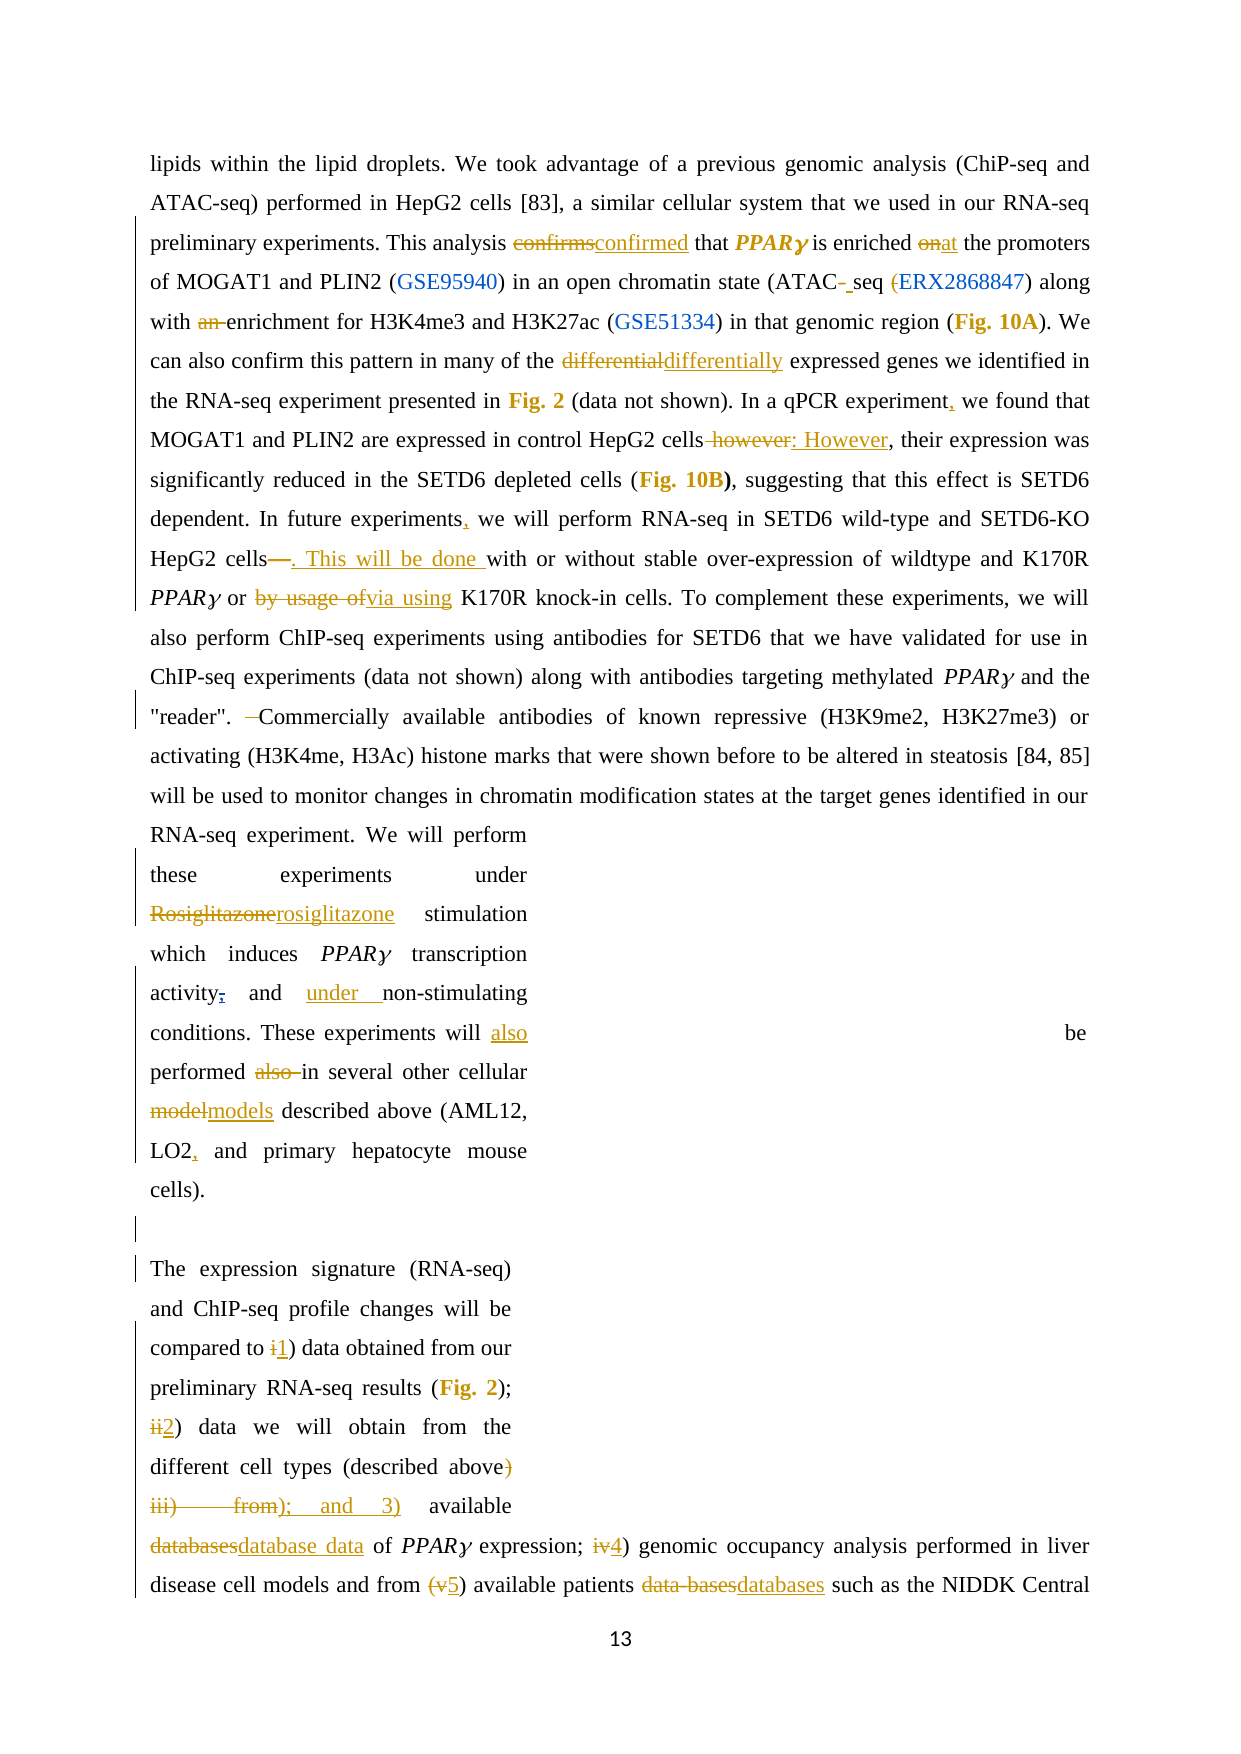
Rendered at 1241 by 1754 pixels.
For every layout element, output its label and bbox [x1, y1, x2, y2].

text [150, 1255, 1090, 1598]
text [150, 150, 1090, 1203]
